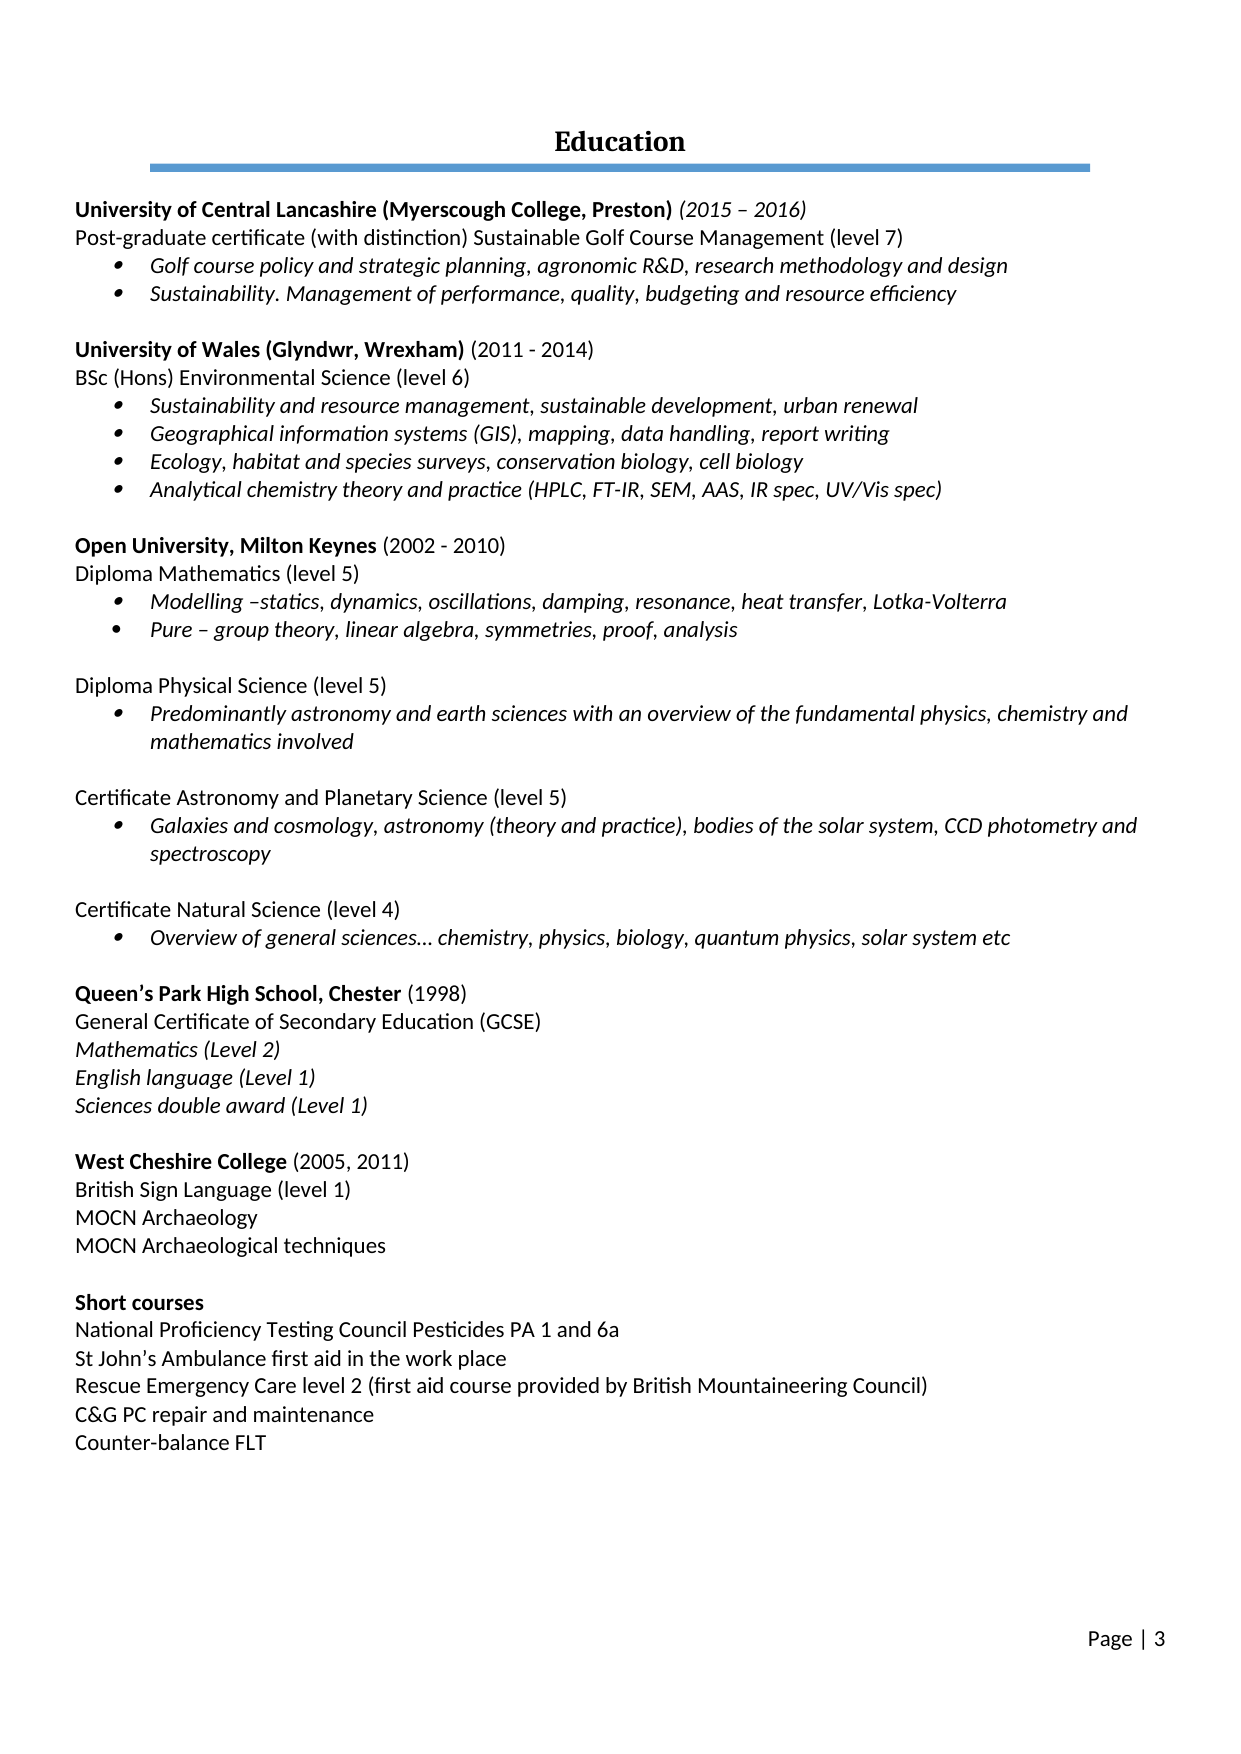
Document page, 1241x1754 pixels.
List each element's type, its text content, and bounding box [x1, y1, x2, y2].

text MOCN Archaeology [75, 1203, 1165, 1232]
text Certificate Astronomy and Planetary Science (level 5) [75, 783, 1165, 811]
text Short courses [75, 1288, 1165, 1316]
list Sustainability. Management of performance, quality, budgeting and resource efficiency [112, 279, 1165, 307]
list Pure – group theory, linear algebra, symmetries, proof, analysis [112, 615, 1165, 643]
list Geographical information systems (GIS), mapping, data handling, report writing [112, 419, 1165, 447]
text English language (Level 1) [75, 1063, 1165, 1091]
text Sciences double award (Level 1) [75, 1091, 1165, 1119]
text National Proficiency Testing Council Pesticides PA 1 and 6a [75, 1316, 1165, 1344]
list Golf course policy and strategic planning, agronomic R&D, research methodology and design [112, 251, 1165, 279]
text C&G PC repair and maintenance [75, 1400, 1165, 1428]
text Counter-balance FLT [75, 1428, 1165, 1456]
text Rescue Emergency Care level 2 (first aid course provided by British Mountaineering Council) [75, 1372, 1165, 1400]
text Queen’s Park High School, Chester (1998) [75, 979, 1165, 1007]
text Open University, Milton Keynes (2002 - 2010) [75, 531, 1165, 559]
text BSc (Hons) Environmental Science (level 6) [75, 363, 1165, 391]
text British Sign Language (level 1) [75, 1176, 1165, 1203]
text Diploma Physical Science (level 5) [75, 671, 1165, 699]
text University of Wales (Glyndwr, Wrexham) (2011 - 2014) [75, 335, 1165, 363]
text Mathematics (Level 2) [75, 1035, 1165, 1063]
list Analytical chemistry theory and practice (HPLC, FT-IR, SEM, AAS, IR spec, UV/Vis spec) [112, 475, 1165, 503]
list Sustainability and resource management, sustainable development, urban renewal [112, 391, 1165, 419]
list Overview of general sciences… chemistry, physics, biology, quantum physics, solar system etc [112, 923, 1165, 951]
text Post-graduate certificate (with distinction) Sustainable Golf Course Management (level 7) [75, 223, 1165, 251]
list Galaxies and cosmology, astronomy (theory and practice), bodies of the solar system, CCD photometry and spectroscopy [112, 811, 1165, 867]
text MOCN Archaeological techniques [75, 1232, 1165, 1259]
text Diploma Mathematics (level 5) [75, 559, 1165, 587]
text St John’s Ambulance first aid in the work place [75, 1344, 1165, 1372]
text Certificate Natural Science (level 4) [75, 895, 1165, 923]
list Predominantly astronomy and earth sciences with an overview of the fundamental physics, chemistry and mathematics involved [112, 699, 1165, 755]
list Ecology, habitat and species surveys, conservation biology, cell biology [112, 447, 1165, 475]
text University of Central Lancashire (Myerscough College, Preston) (2015 – 2016) [75, 195, 1165, 223]
text West Cheshire College (2005, 2011) [75, 1147, 1165, 1176]
list Modelling –statics, dynamics, oscillations, damping, resonance, heat transfer, Lotka-Volterra [112, 587, 1165, 615]
text General Certificate of Secondary Education (GCSE) [75, 1007, 1165, 1035]
subtitle Education [75, 125, 1165, 158]
